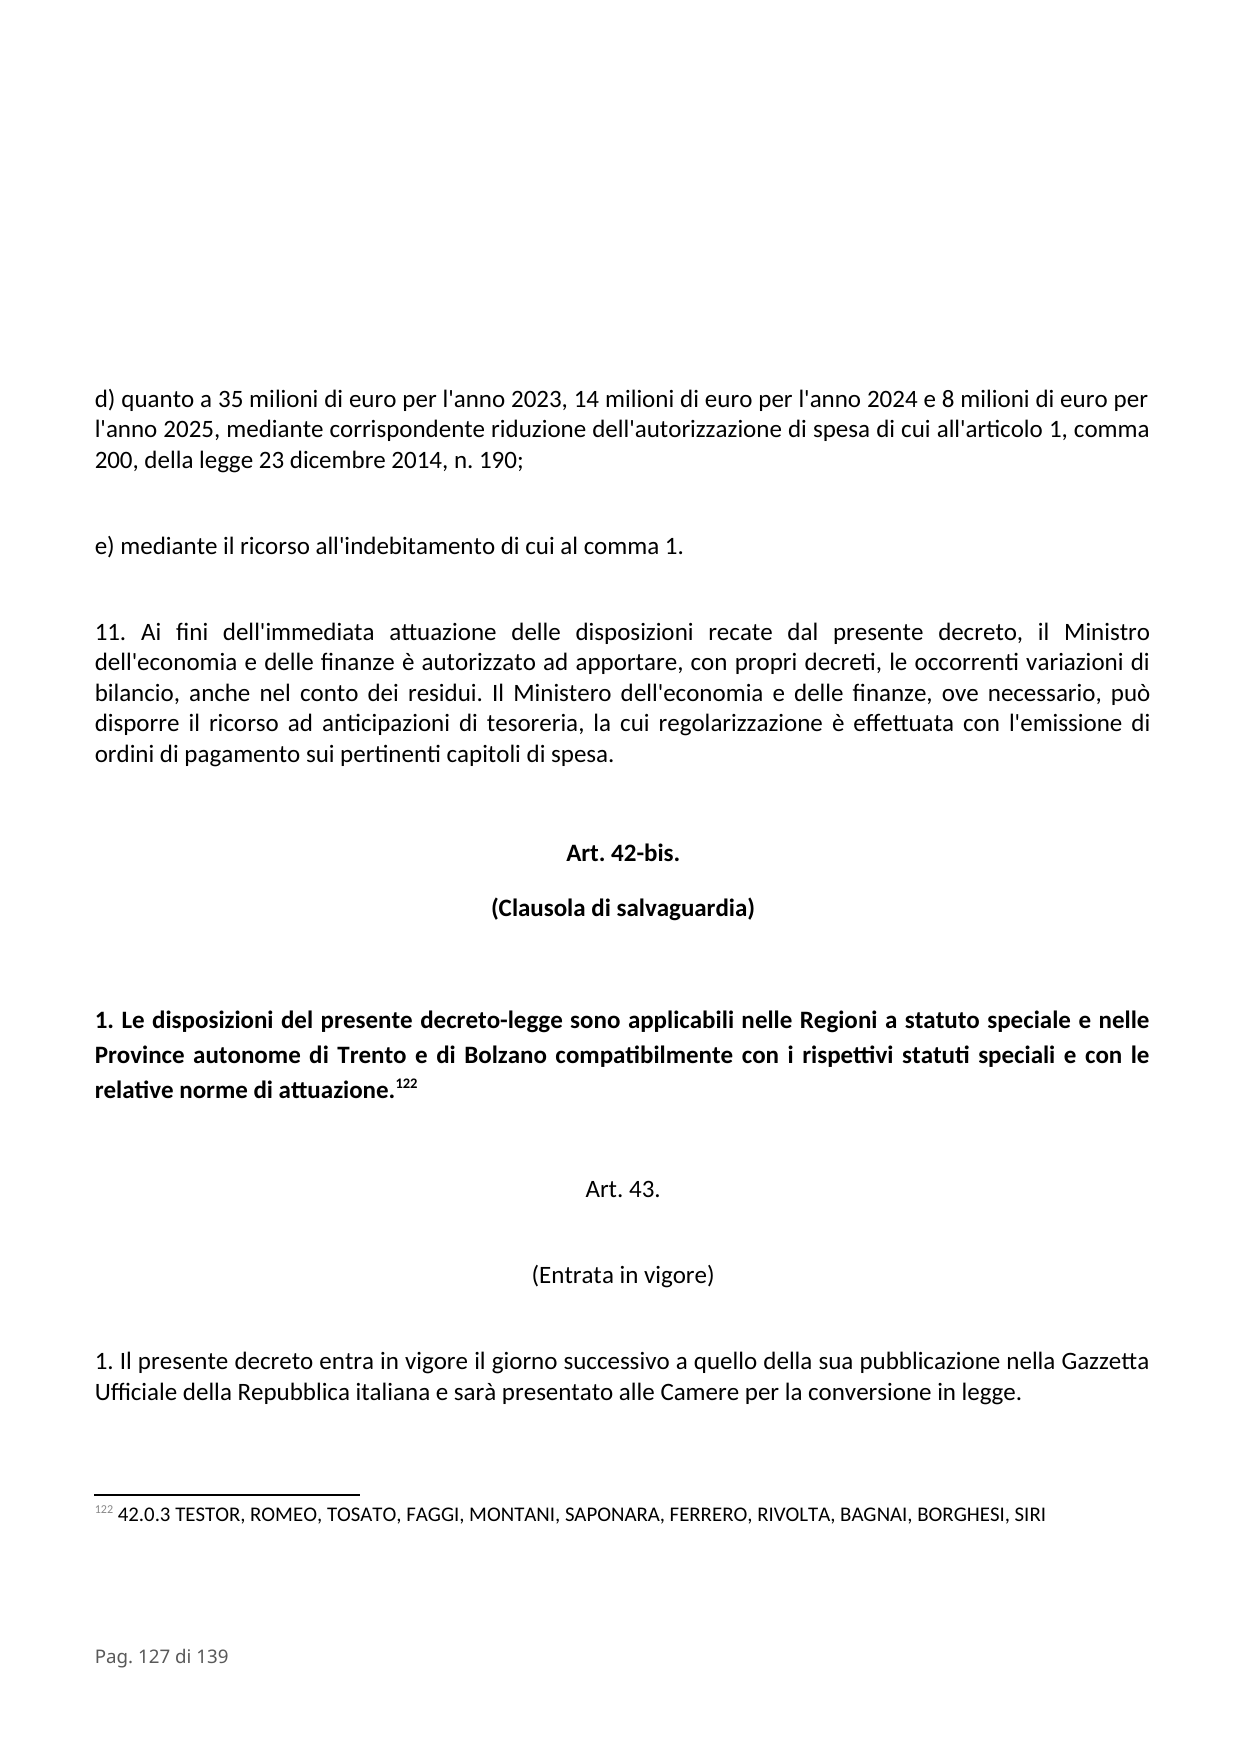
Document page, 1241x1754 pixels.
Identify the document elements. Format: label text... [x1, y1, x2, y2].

text 1. Le disposizioni del presente decreto-legge sono applicabili nelle Regioni a statuto speciale e nelle Province autonome di Trento e di Bolzano compatibilmente con i rispettivi statuti speciali e con le relative norme di attuazione. [94, 1004, 1152, 1105]
text 1. Il presente decreto entra in vigore il giorno successivo a quello della sua pubblicazione nella Gazzetta Ufficiale della Repubblica italiana e sarà presentato alle Camere per la conversione in legge. [94, 1345, 1152, 1406]
text d) quanto a 35 milioni di euro per l'anno 2023, 14 milioni di euro per l'anno 2024 e 8 milioni di euro per l'anno 2025, mediante corrispondente riduzione dell'autorizzazione di spesa di cui all'articolo 1, comma 200, della legge 23 dicembre 2014, n. 190; [94, 383, 1152, 474]
text e) mediante il ricorso all'indebitamento di cui al comma 1. [94, 530, 1152, 560]
text (Clausola di salvaguardia) [94, 893, 1152, 923]
text Art. 43. [94, 1173, 1152, 1204]
text Art. 42-bis. [94, 837, 1152, 867]
text 11. Ai fini dell'immediata attuazione delle disposizioni recate dal presente decreto, il Ministro dell'economia e delle finanze è autorizzato ad apportare, con propri decreti, le occorrenti variazioni di bilancio, anche nel conto dei residui. Il Ministero dell'economia e delle finanze, ove necessario, può disporre il ricorso ad anticipazioni di tesoreria, la cui regolarizzazione è effettuata con l'emissione di ordini di pagamento sui pertinenti capitoli di spesa. [94, 616, 1152, 768]
text (Entrata in vigore) [94, 1259, 1152, 1290]
